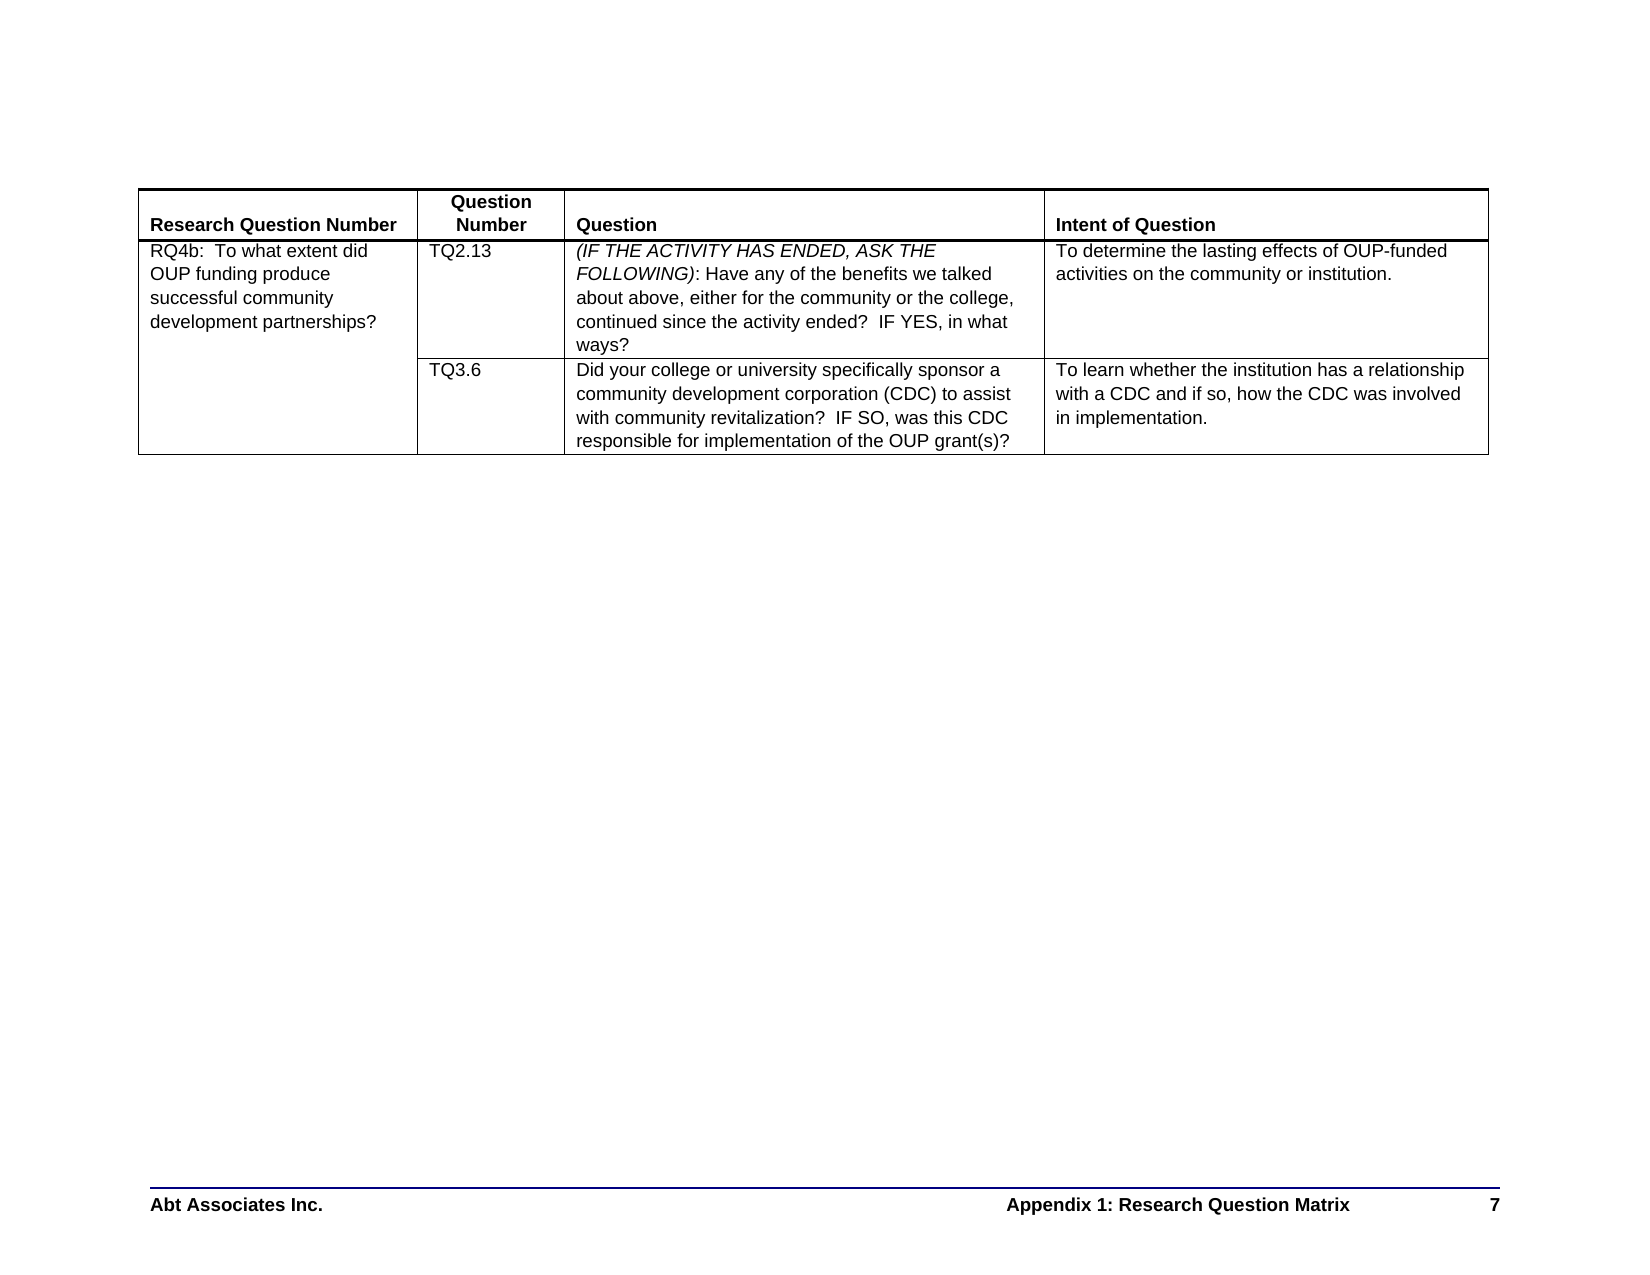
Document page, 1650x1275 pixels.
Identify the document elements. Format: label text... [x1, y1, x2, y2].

table_cell Did your college or university specifically sponsor a community development corporation (CDC) to assist with community revitalization? IF SO, was this CDC responsible for implementation of the OUP grant(s)? [565, 359, 1044, 454]
table_cell TQ2.13 [418, 242, 564, 358]
table_header Question [565, 191, 1044, 238]
table_header Intent of Question [1045, 191, 1488, 238]
table_cell To determine the lasting effects of OUP-funded activities on the community or institution. [1045, 242, 1488, 358]
table_header Research Question Number [139, 191, 417, 238]
table_cell TQ3.6 [418, 359, 564, 454]
table_cell RQ4b: To what extent did OUP funding produce successful community development partnerships? [139, 242, 417, 358]
table_cell To learn whether the institution has a relationship with a CDC and if so, how the CDC was involved in implementation. [1045, 359, 1488, 454]
table_cell [139, 358, 417, 454]
table_cell (IF THE ACTIVITY HAS ENDED, ASK THE FOLLOWING): Have any of the benefits we talked about above, either for the community or the college, continued since the activity ended? IF YES, in what ways? [565, 242, 1044, 358]
table_header Question Number [418, 191, 564, 238]
